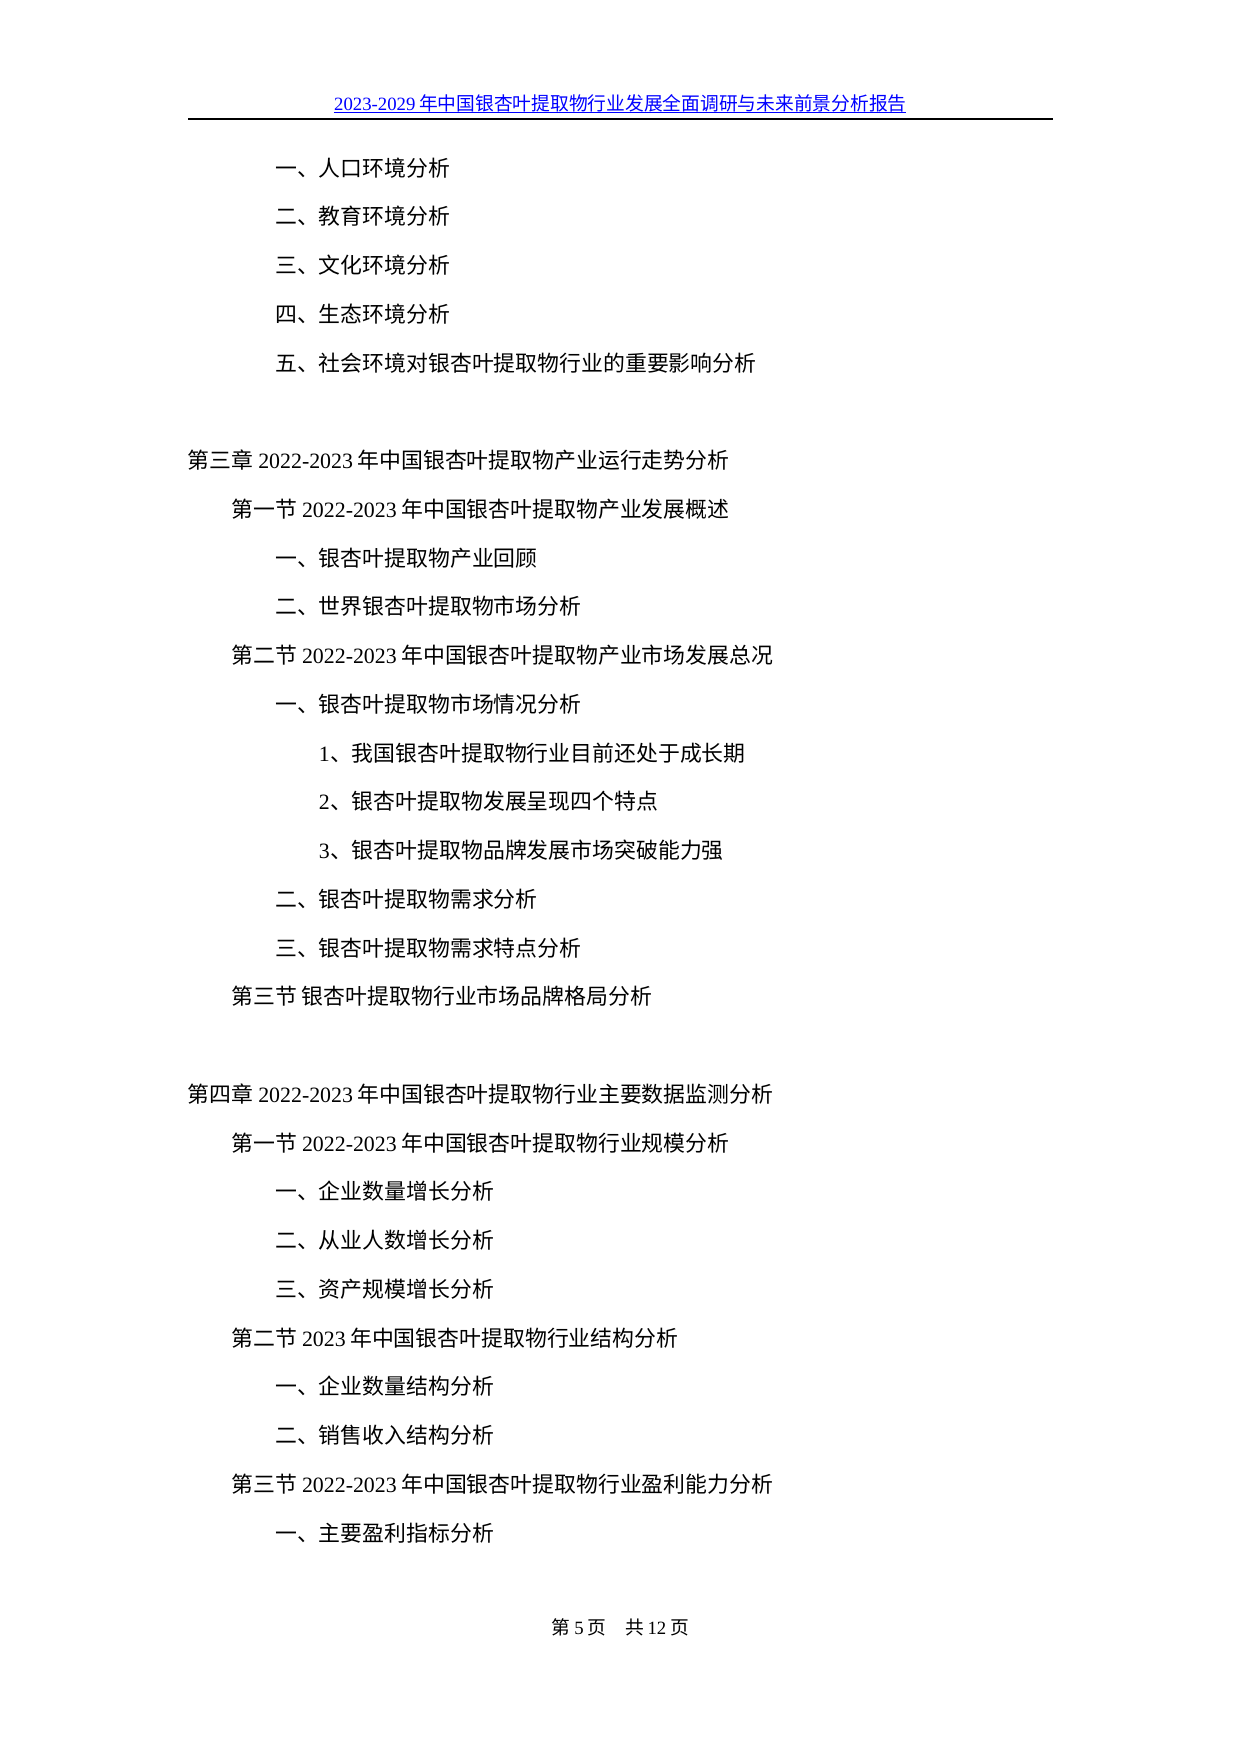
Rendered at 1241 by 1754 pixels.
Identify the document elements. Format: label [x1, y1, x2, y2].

text [187, 150, 1053, 1548]
